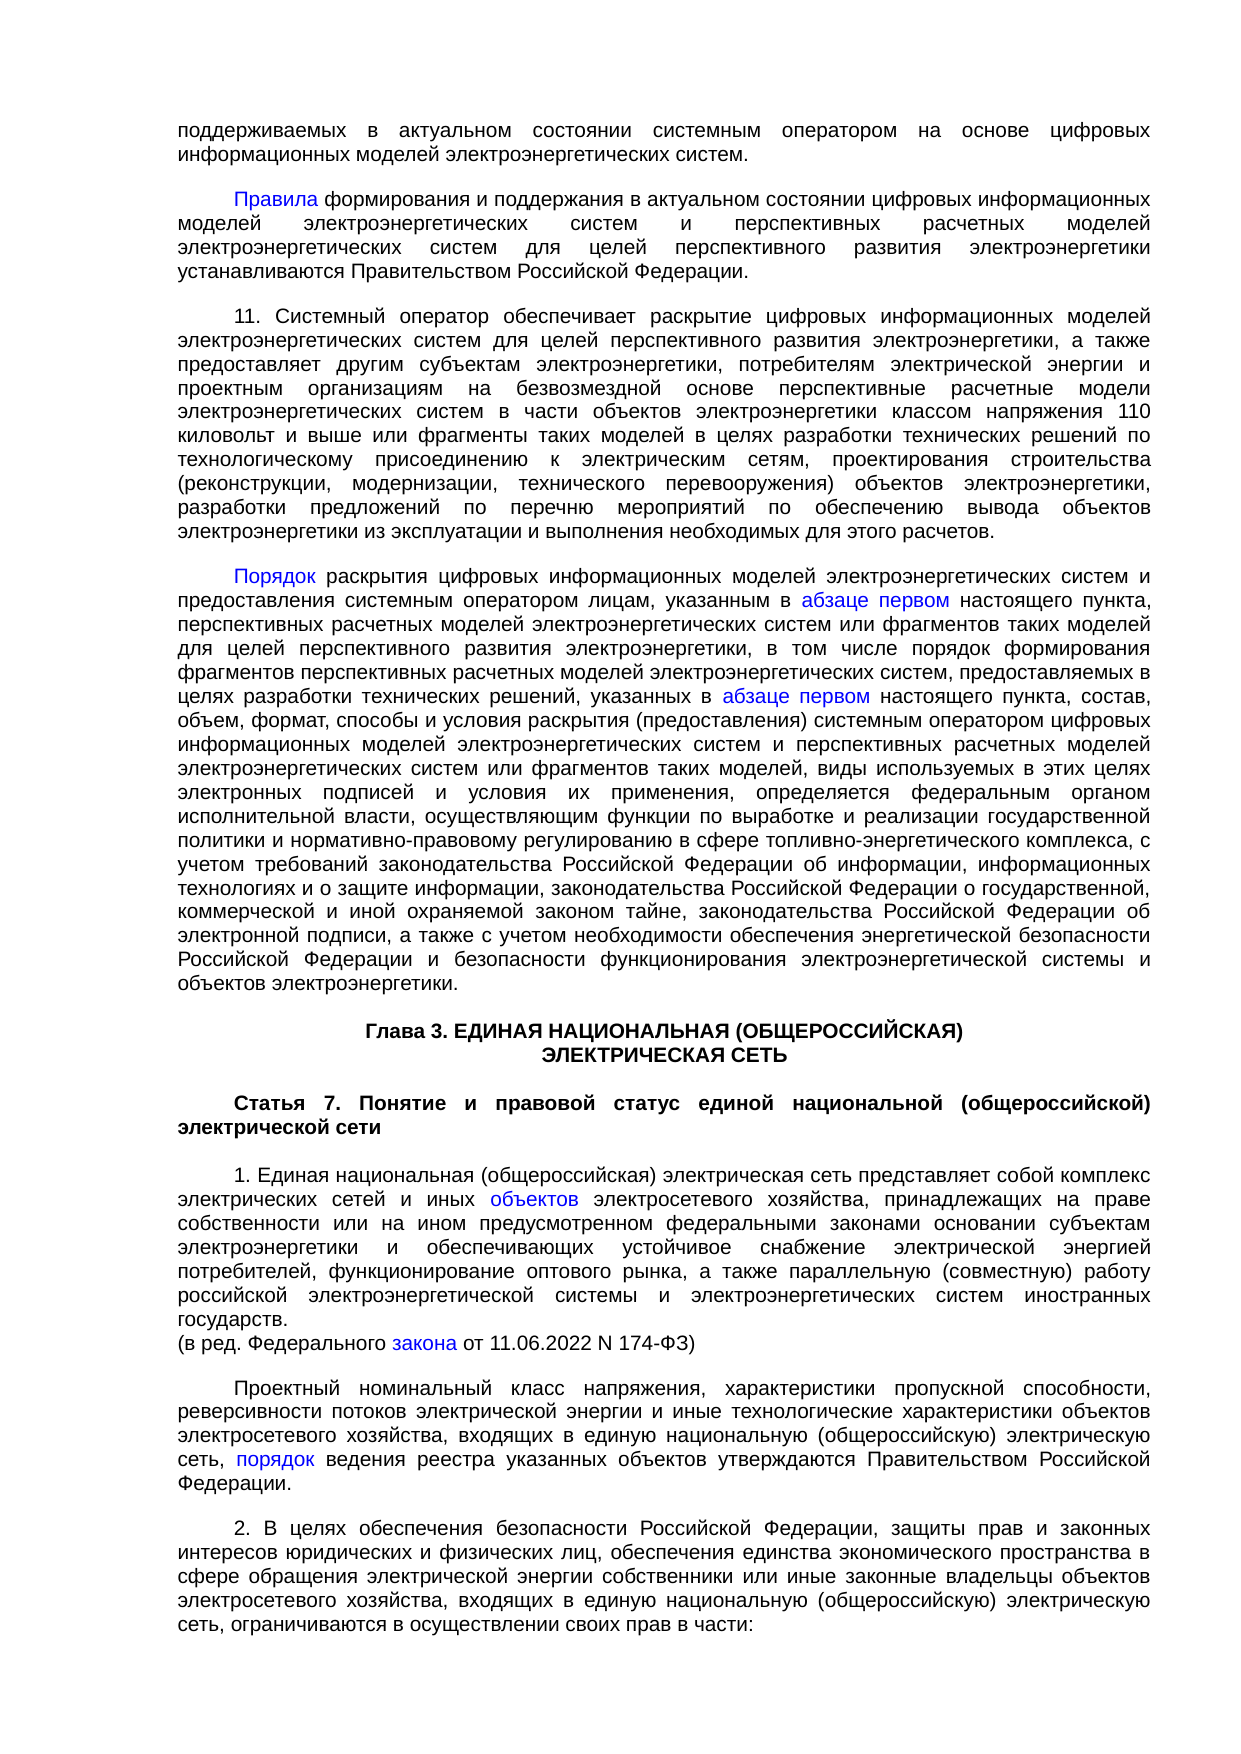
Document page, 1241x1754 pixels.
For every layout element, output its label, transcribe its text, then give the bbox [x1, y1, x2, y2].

text Порядок раскрытия цифровых информационных моделей электроэнергетических систем и предоставления системным оператором лицам, указанным в абзаце первом настоящего пункта, перспективных расчетных моделей электроэнергетических систем или фрагментов таких моделей для целей перспективного развития электроэнергетики, в том числе порядок формирования фрагментов перспективных расчетных моделей электроэнергетических систем, предоставляемых в целях разработки технических решений, указанных в абзаце первом настоящего пункта, состав, объем, формат, способы и условия раскрытия (предоставления) системным оператором цифровых информационных моделей электроэнергетических систем и перспективных расчетных моделей электроэнергетических систем или фрагментов таких моделей, виды используемых в этих целях электронных подписей и условия их применения, определяется федеральным органом исполнительной власти, осуществляющим функции по выработке и реализации государственной политики и нормативно-правовому регулированию в сфере топливно-энергетического комплекса, с учетом требований законодательства Российской Федерации об информации, информационных технологиях и о защите информации, законодательства Российской Федерации о государственной, коммерческой и иной охраняемой законом тайне, законодательства Российской Федерации об электронной подписи, а также с учетом необходимости обеспечения энергетической безопасности Российской Федерации и безопасности функционирования электроэнергетической системы и объектов электроэнергетики. [177, 564, 1152, 995]
title Глава 3. ЕДИНАЯ НАЦИОНАЛЬНАЯ (ОБЩЕРОССИЙСКАЯ) [177, 1019, 1152, 1043]
title Статья 7. Понятие и правовой статус единой национальной (общероссийской) электрической сети [177, 1091, 1152, 1139]
title ЭЛЕКТРИЧЕСКАЯ СЕТЬ [177, 1043, 1152, 1067]
text Правила формирования и поддержания в актуальном состоянии цифровых информационных моделей электроэнергетических систем и перспективных расчетных моделей электроэнергетических систем для целей перспективного развития электроэнергетики устанавливаются Правительством Российской Федерации. [177, 187, 1152, 283]
text 1. Единая национальная (общероссийская) электрическая сеть представляет собой комплекс электрических сетей и иных объектов электросетевого хозяйства, принадлежащих на праве собственности или на ином предусмотренном федеральными законами основании субъектам электроэнергетики и обеспечивающих устойчивое снабжение электрической энергией потребителей, функционирование оптового рынка, а также параллельную (совместную) работу российской электроэнергетической системы и электроэнергетических систем иностранных государств. [177, 1163, 1152, 1331]
text 2. В целях обеспечения безопасности Российской Федерации, защиты прав и законных интересов юридических и физических лиц, обеспечения единства экономического пространства в сфере обращения электрической энергии собственники или иные законные владельцы объектов электросетевого хозяйства, входящих в единую национальную (общероссийскую) электрическую сеть, ограничиваются в осуществлении своих прав в части: [177, 1516, 1152, 1636]
text (в ред. Федерального закона от 11.06.2022 N 174-ФЗ) [177, 1331, 1152, 1354]
text Проектный номинальный класс напряжения, характеристики пропускной способности, реверсивности потоков электрической энергии и иные технологические характеристики объектов электросетевого хозяйства, входящих в единую национальную (общероссийскую) электрическую сеть, порядок ведения реестра указанных объектов утверждаются Правительством Российской Федерации. [177, 1375, 1152, 1495]
text 11. Системный оператор обеспечивает раскрытие цифровых информационных моделей электроэнергетических систем для целей перспективного развития электроэнергетики, а также предоставляет другим субъектам электроэнергетики, потребителям электрической энергии и проектным организациям на безвозмездной основе перспективные расчетные модели электроэнергетических систем в части объектов электроэнергетики классом напряжения 110 киловольт и выше или фрагменты таких моделей в целях разработки технических решений по технологическому присоединению к электрическим сетям, проектирования строительства (реконструкции, модернизации, технического перевооружения) объектов электроэнергетики, разработки предложений по перечню мероприятий по обеспечению вывода объектов электроэнергетики из эксплуатации и выполнения необходимых для этого расчетов. [177, 303, 1152, 543]
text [177, 118, 1152, 166]
